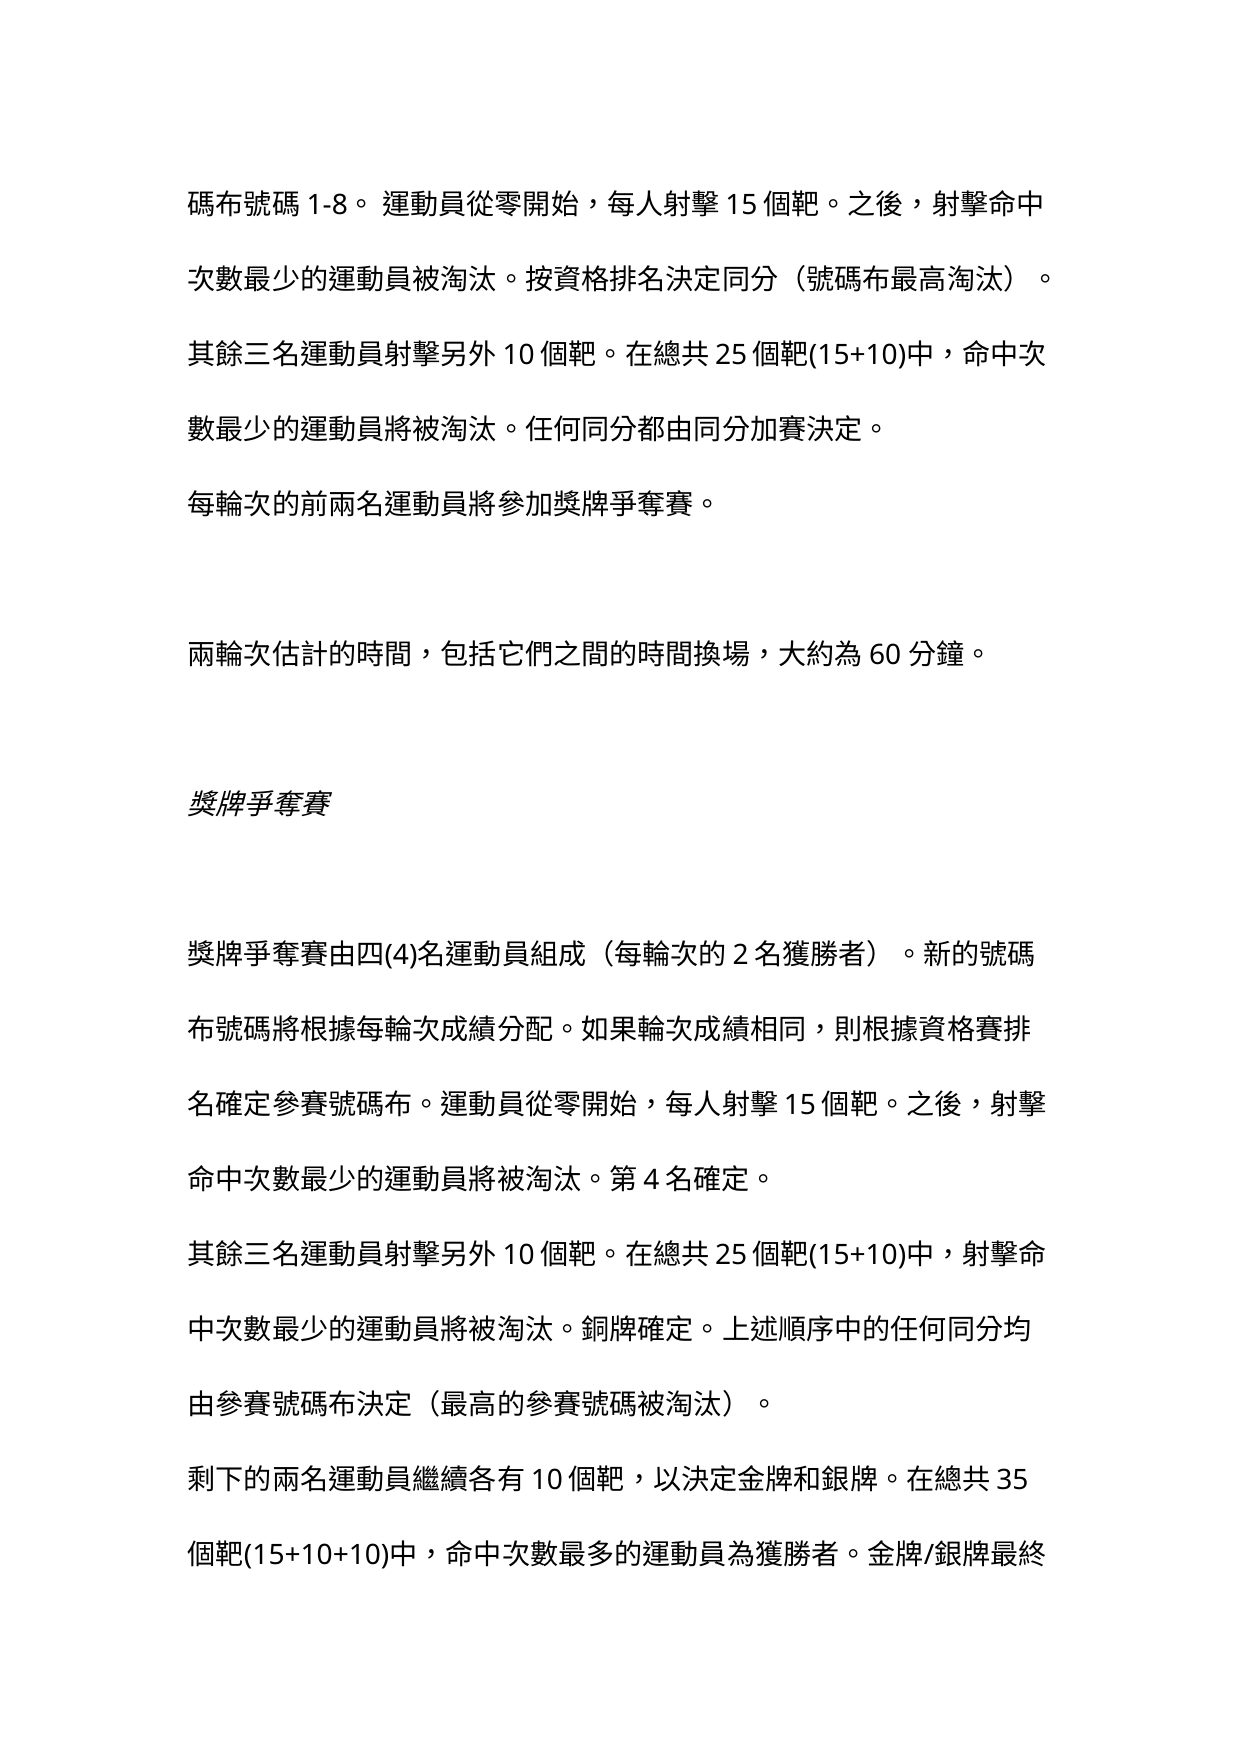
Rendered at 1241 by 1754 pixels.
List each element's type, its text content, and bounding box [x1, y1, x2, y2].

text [187, 164, 1053, 314]
text 每輪次的前兩名運動員將參加獎牌爭奪賽。 [187, 464, 1053, 539]
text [187, 1439, 1053, 1589]
text 獎牌爭奪賽由四(4)名運動員組成（每輪次的2名獲勝者）。新的號碼布號碼將根據每輪次成績分配。如果輪次成績相同，則根據資格賽排名確定參賽號碼布。運動員從零開始，每人射擊15個靶。之後，射擊命中次數最少的運動員將被淘汰。第4名確定。 [187, 914, 1053, 1214]
text 獎牌爭奪賽 [187, 764, 1053, 839]
text 兩輪次估計的時間，包括它們之間的時間換場，大約為 60 分鐘。 [187, 614, 1053, 689]
text 其餘三名運動員射擊另外10個靶。在總共25個靶(15+10)中，命中次數最少的運動員將被淘汰。任何同分都由同分加賽決定。 [187, 314, 1053, 464]
text 其餘三名運動員射擊另外10個靶。在總共25個靶(15+10)中，射擊命中次數最少的運動員將被淘汰。銅牌確定。上述順序中的任何同分均由參賽號碼布決定（最高的參賽號碼被淘汰）。 [187, 1214, 1053, 1439]
